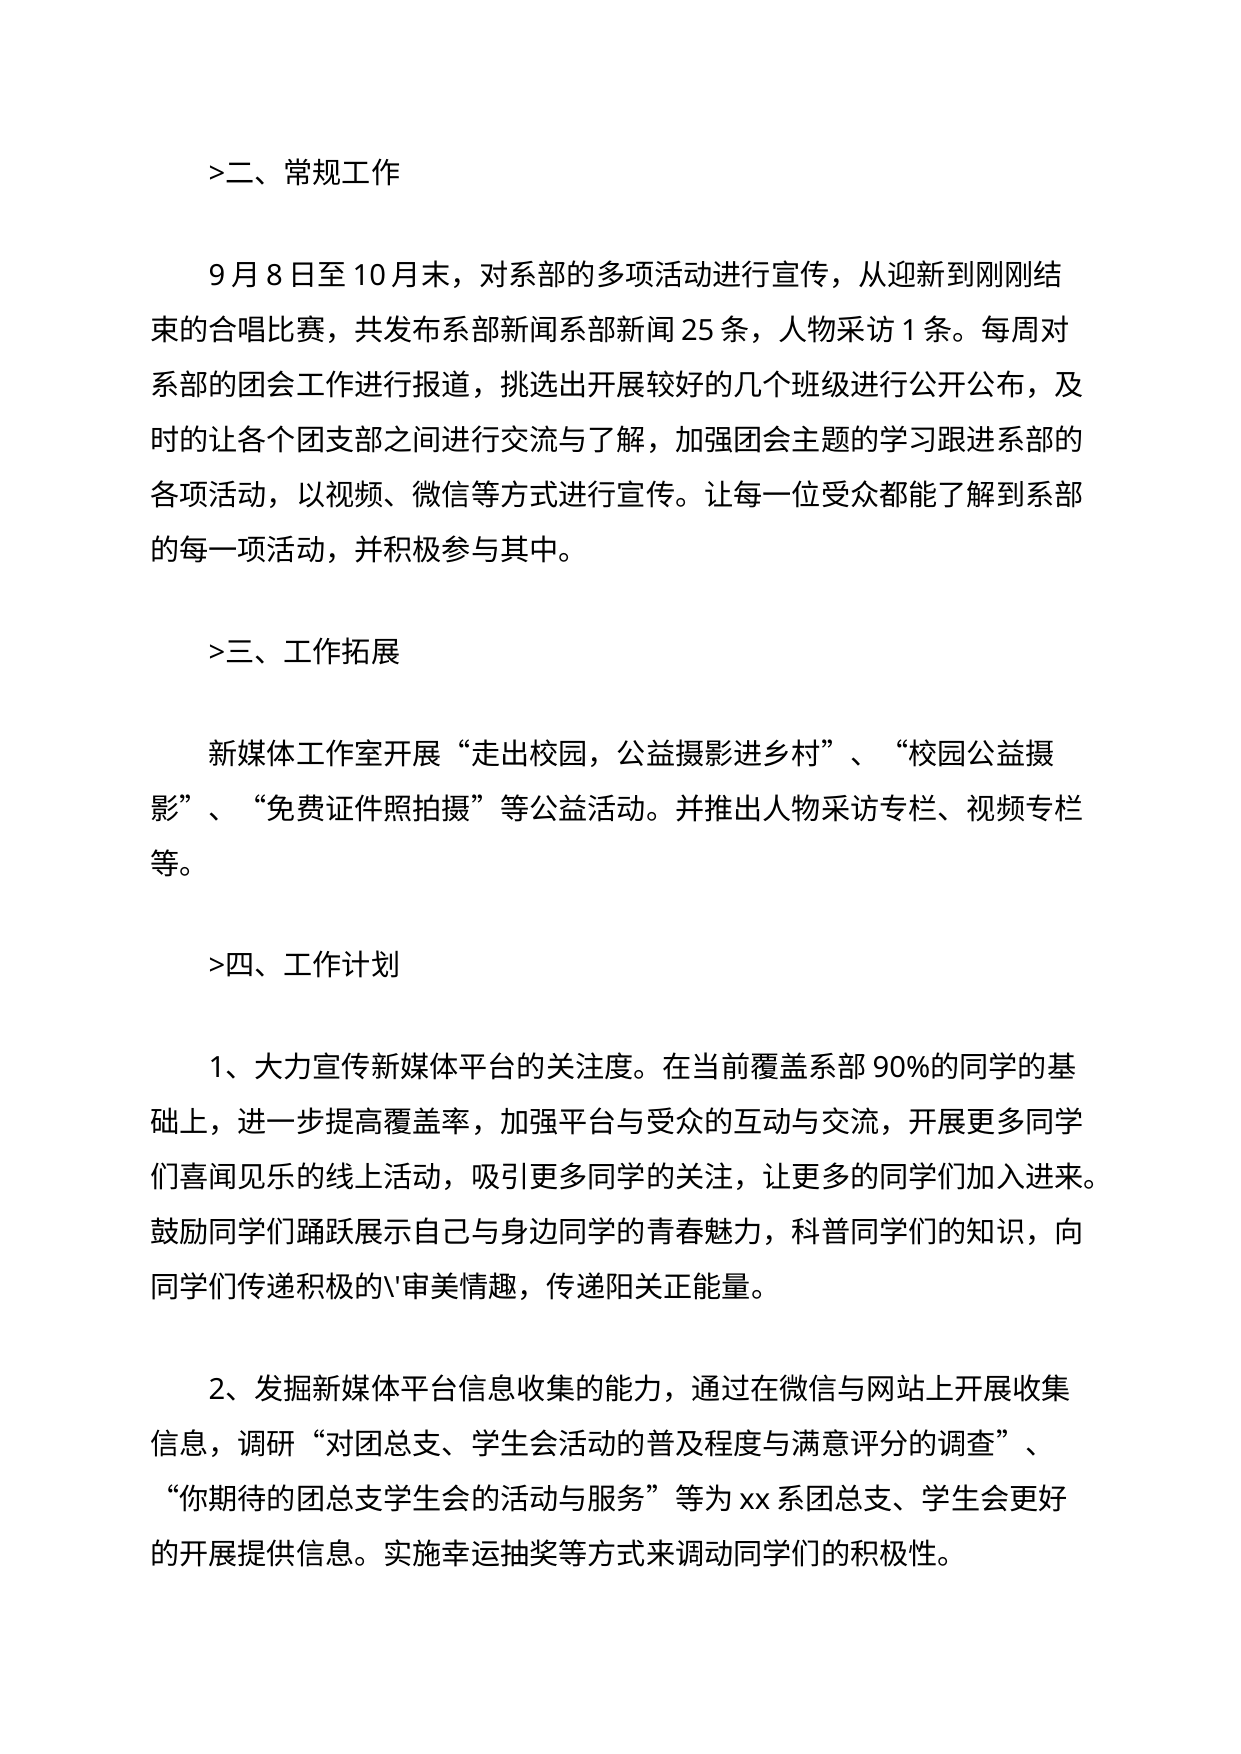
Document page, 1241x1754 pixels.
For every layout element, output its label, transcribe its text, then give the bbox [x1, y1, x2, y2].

text >二、常规工作 [150, 150, 1090, 192]
text 9月8日至10月末，对系部的多项活动进行宣传，从迎新到刚刚结束的合唱比赛，共发布系部新闻系部新闻25条，人物采访1条。每周对系部的团会工作进行报道，挑选出开展较好的几个班级进行公开公布，及时的让各个团支部之间进行交流与了解，加强团会主题的学习跟进系部的各项活动，以视频、微信等方式进行宣传。让每一位受众都能了解到系部的每一项活动，并积极参与其中。 [150, 252, 1090, 569]
text >三、工作拓展 [150, 628, 1090, 671]
text 新媒体工作室开展“走出校园，公益摄影进乡村”、“校园公益摄影”、“免费证件照拍摄”等公益活动。并推出人物采访专栏、视频专栏等。 [150, 730, 1090, 882]
text 1、大力宣传新媒体平台的关注度。在当前覆盖系部90%的同学的基础上，进一步提高覆盖率，加强平台与受众的互动与交流，开展更多同学们喜闻见乐的线上活动，吸引更多同学的关注，让更多的同学们加入进来。鼓励同学们踊跃展示自己与身边同学的青春魅力，科普同学们的知识，向同学们传递积极的\'审美情趣，传递阳关正能量。 [150, 1044, 1090, 1306]
text >四、工作计划 [150, 942, 1090, 984]
text 2、发掘新媒体平台信息收集的能力，通过在微信与网站上开展收集信息，调研“对团总支、学生会活动的普及程度与满意评分的调查”、“你期待的团总支学生会的活动与服务”等为xx系团总支、学生会更好的开展提供信息。实施幸运抽奖等方式来调动同学们的积极性。 [150, 1366, 1090, 1573]
